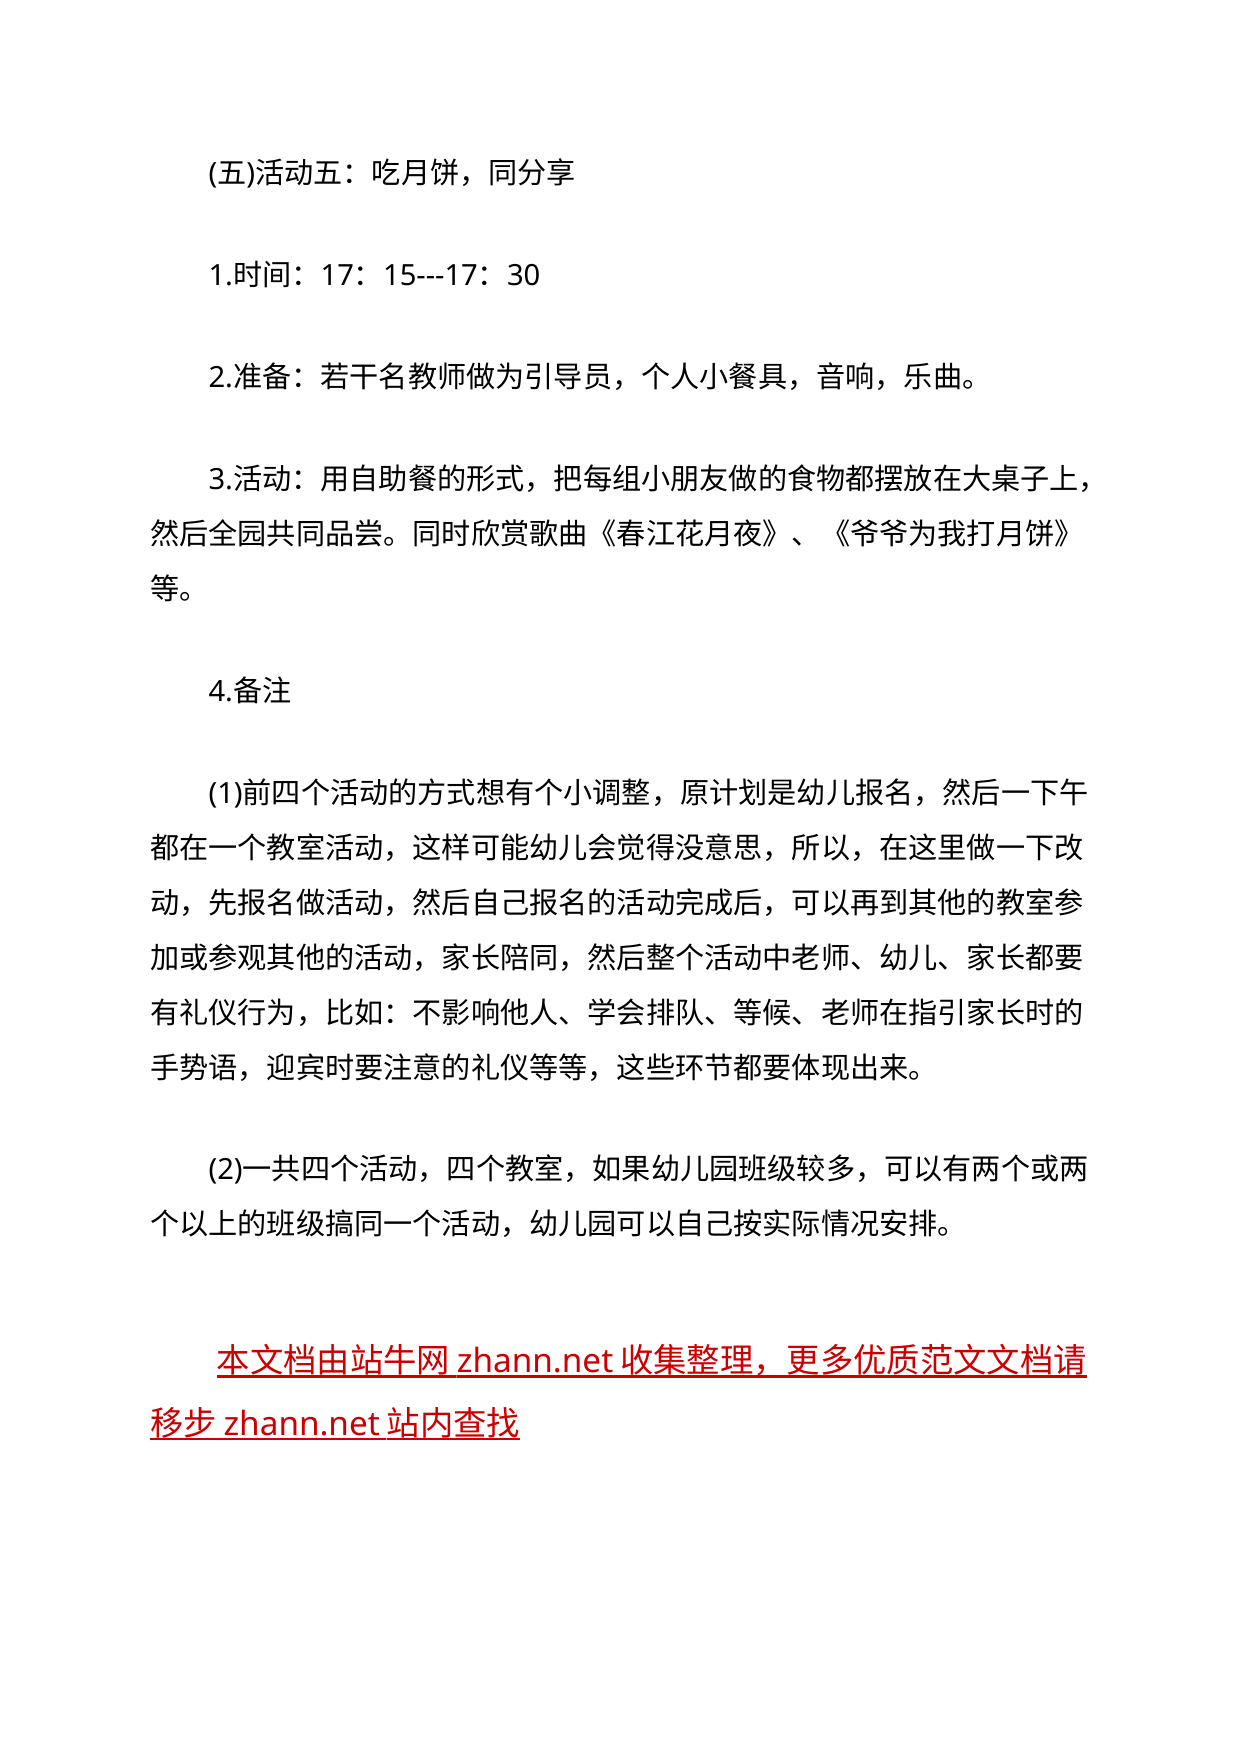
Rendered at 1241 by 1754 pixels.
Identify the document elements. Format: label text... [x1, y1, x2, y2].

text 1.时间：17：15---17：30 [150, 252, 1090, 294]
text 2.准备：若干名教师做为引导员，个人小餐具，音响，乐曲。 [150, 354, 1090, 396]
text (2)一共四个活动，四个教室，如果幼儿园班级较多，可以有两个或两个以上的班级搞同一个活动，幼儿园可以自己按实际情况安排。 [150, 1146, 1090, 1243]
text (1)前四个活动的方式想有个小调整，原计划是幼儿报名，然后一下午都在一个教室活动，这样可能幼儿会觉得没意思，所以，在这里做一下改动，先报名做活动，然后自己报名的活动完成后，可以再到其他的教室参加或参观其他的活动，家长陪同，然后整个活动中老师、幼儿、家长都要有礼仪行为，比如：不影响他人、学会排队、等候、老师在指引家长时的手势语，迎宾时要注意的礼仪等等，这些环节都要体现出来。 [150, 769, 1090, 1086]
text 4.备注 [150, 668, 1090, 710]
text 本文档由站牛网zhann.net收集整理，更多优质范文文档请移步zhann.net站内查找 [150, 1334, 1090, 1445]
text (五)活动五：吃月饼，同分享 [150, 150, 1090, 192]
text 3.活动：用自助餐的形式，把每组小朋友做的食物都摆放在大桌子上，然后全园共同品尝。同时欣赏歌曲《春江花月夜》、《爷爷为我打月饼》等。 [150, 456, 1090, 608]
